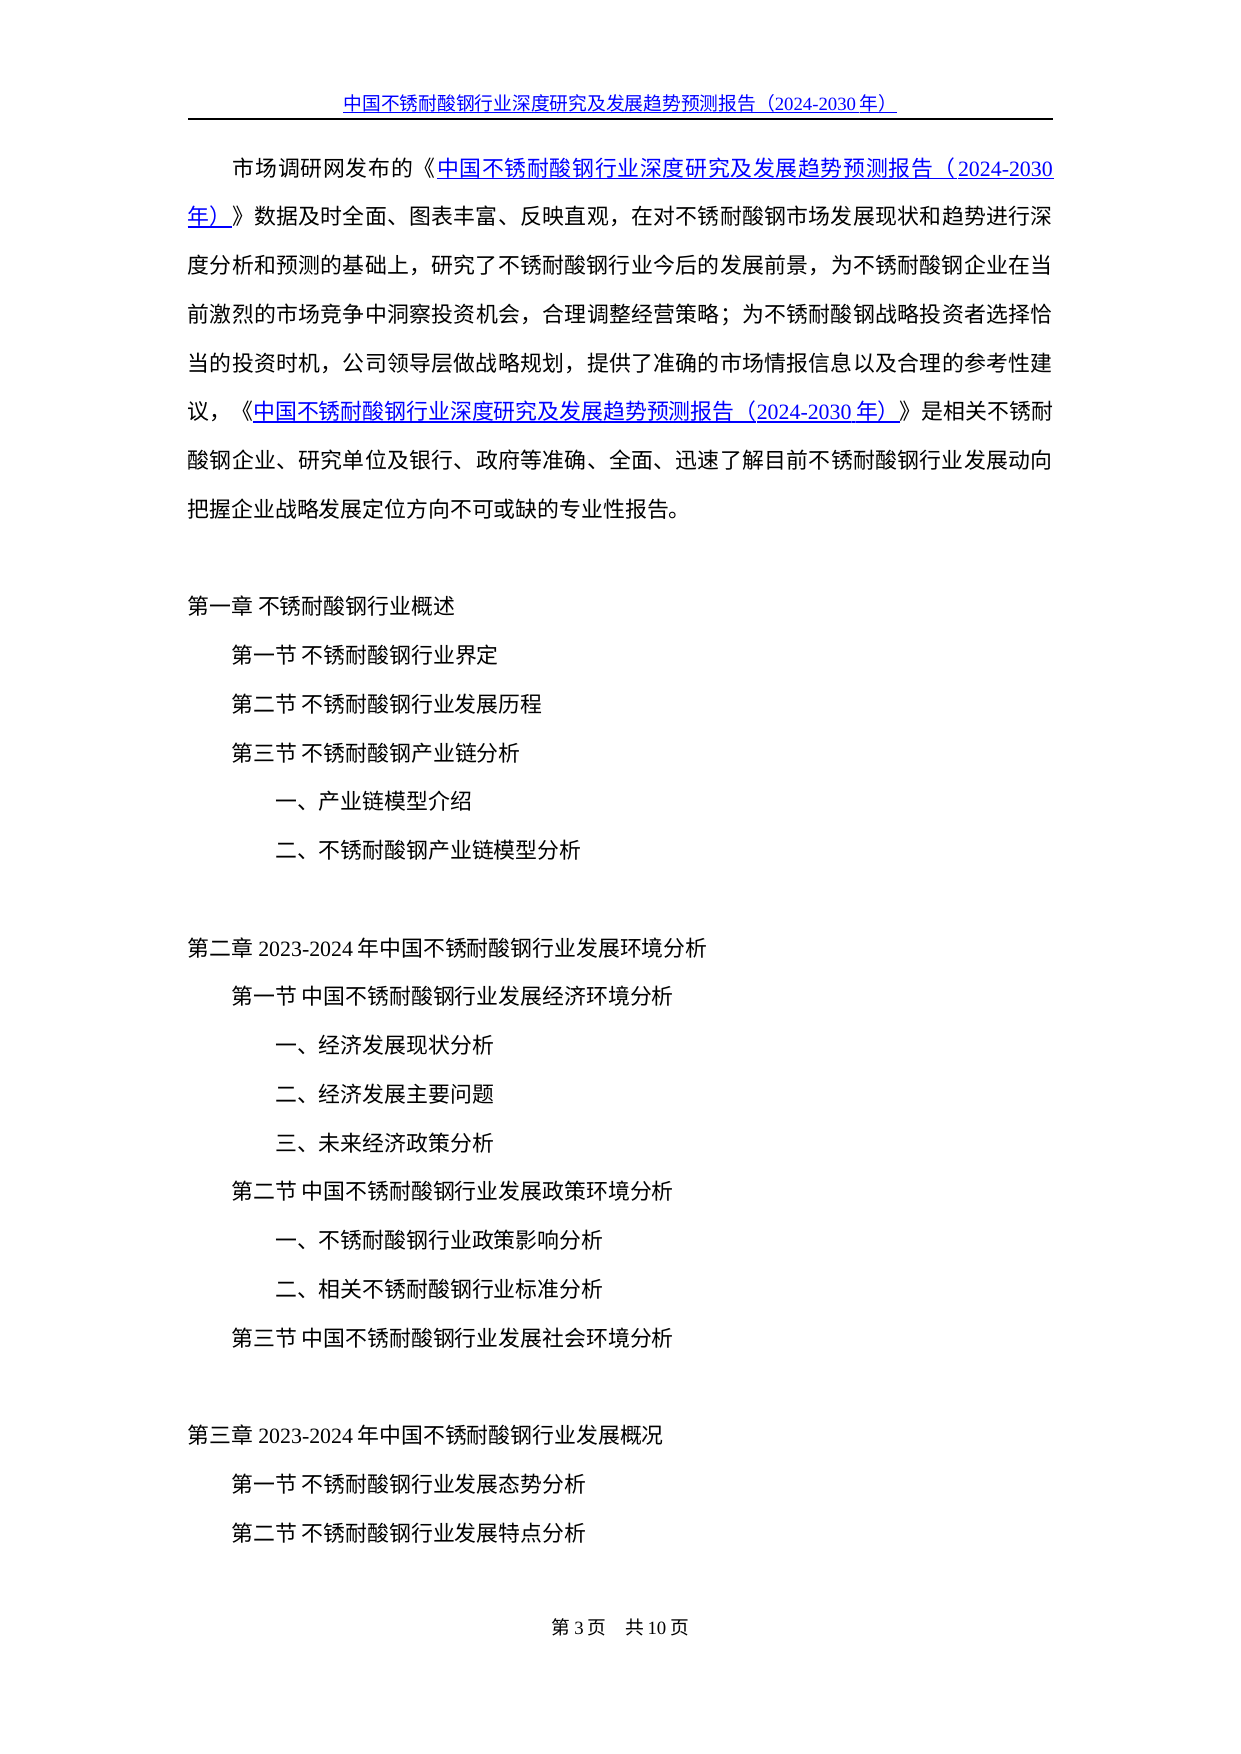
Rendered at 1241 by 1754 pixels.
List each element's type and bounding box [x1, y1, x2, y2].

text [187, 150, 1053, 1548]
